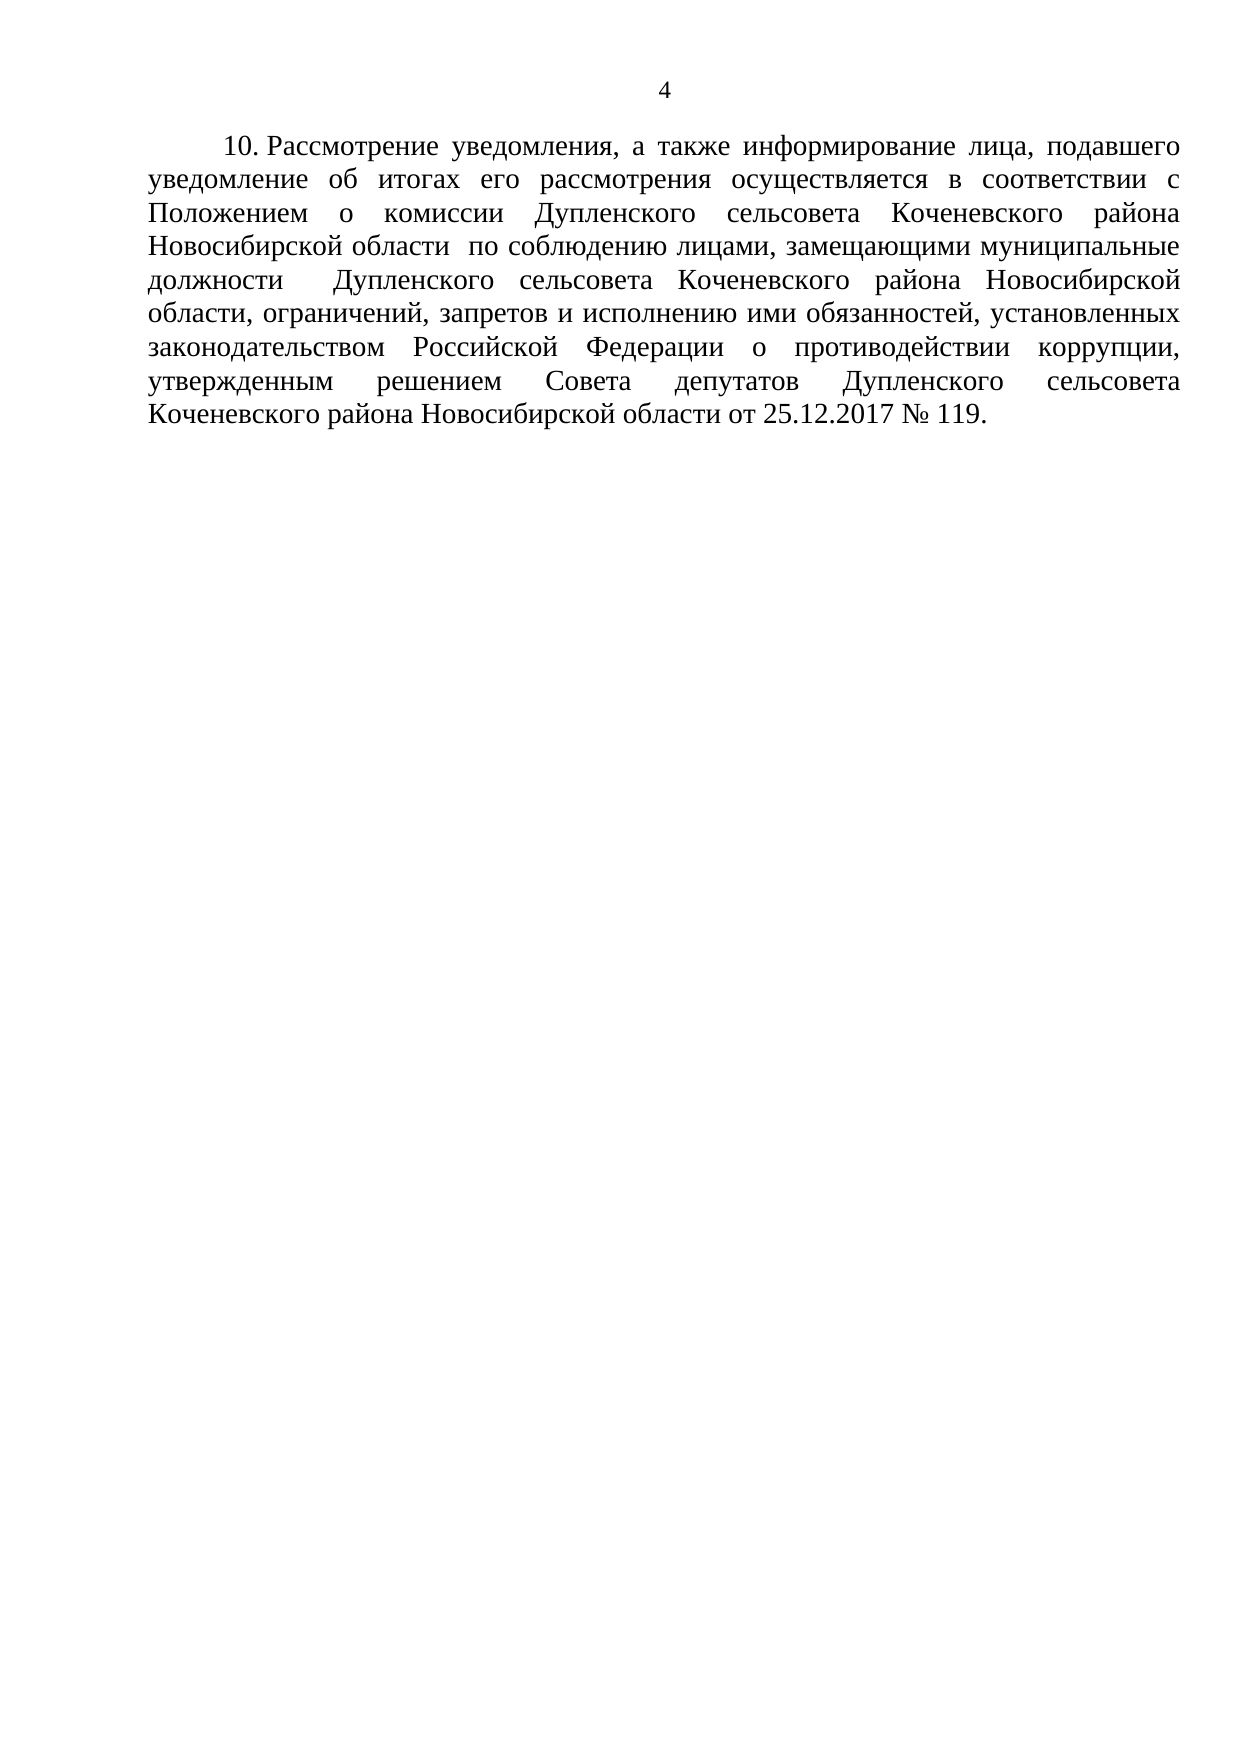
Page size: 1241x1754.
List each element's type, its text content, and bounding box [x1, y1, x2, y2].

text 10. Рассмотрение уведомления, а также информирование лица, подавшего уведомление об итогах его рассмотрения осуществляется в соответствии с Положением о комиссии Дупленского сельсовета Коченевского района Новосибирской области по соблюдению лицами, замещающими муниципальные должности Дупленского сельсовета Коченевского района Новосибирской области, ограничений, запретов и исполнению ими обязанностей, установленных законодательством Российской Федерации о противодействии коррупции, утвержденным решением Совета депутатов Дупленского сельсовета Коченевского района Новосибирской области от 25.12.2017 № 119. [148, 128, 1181, 430]
